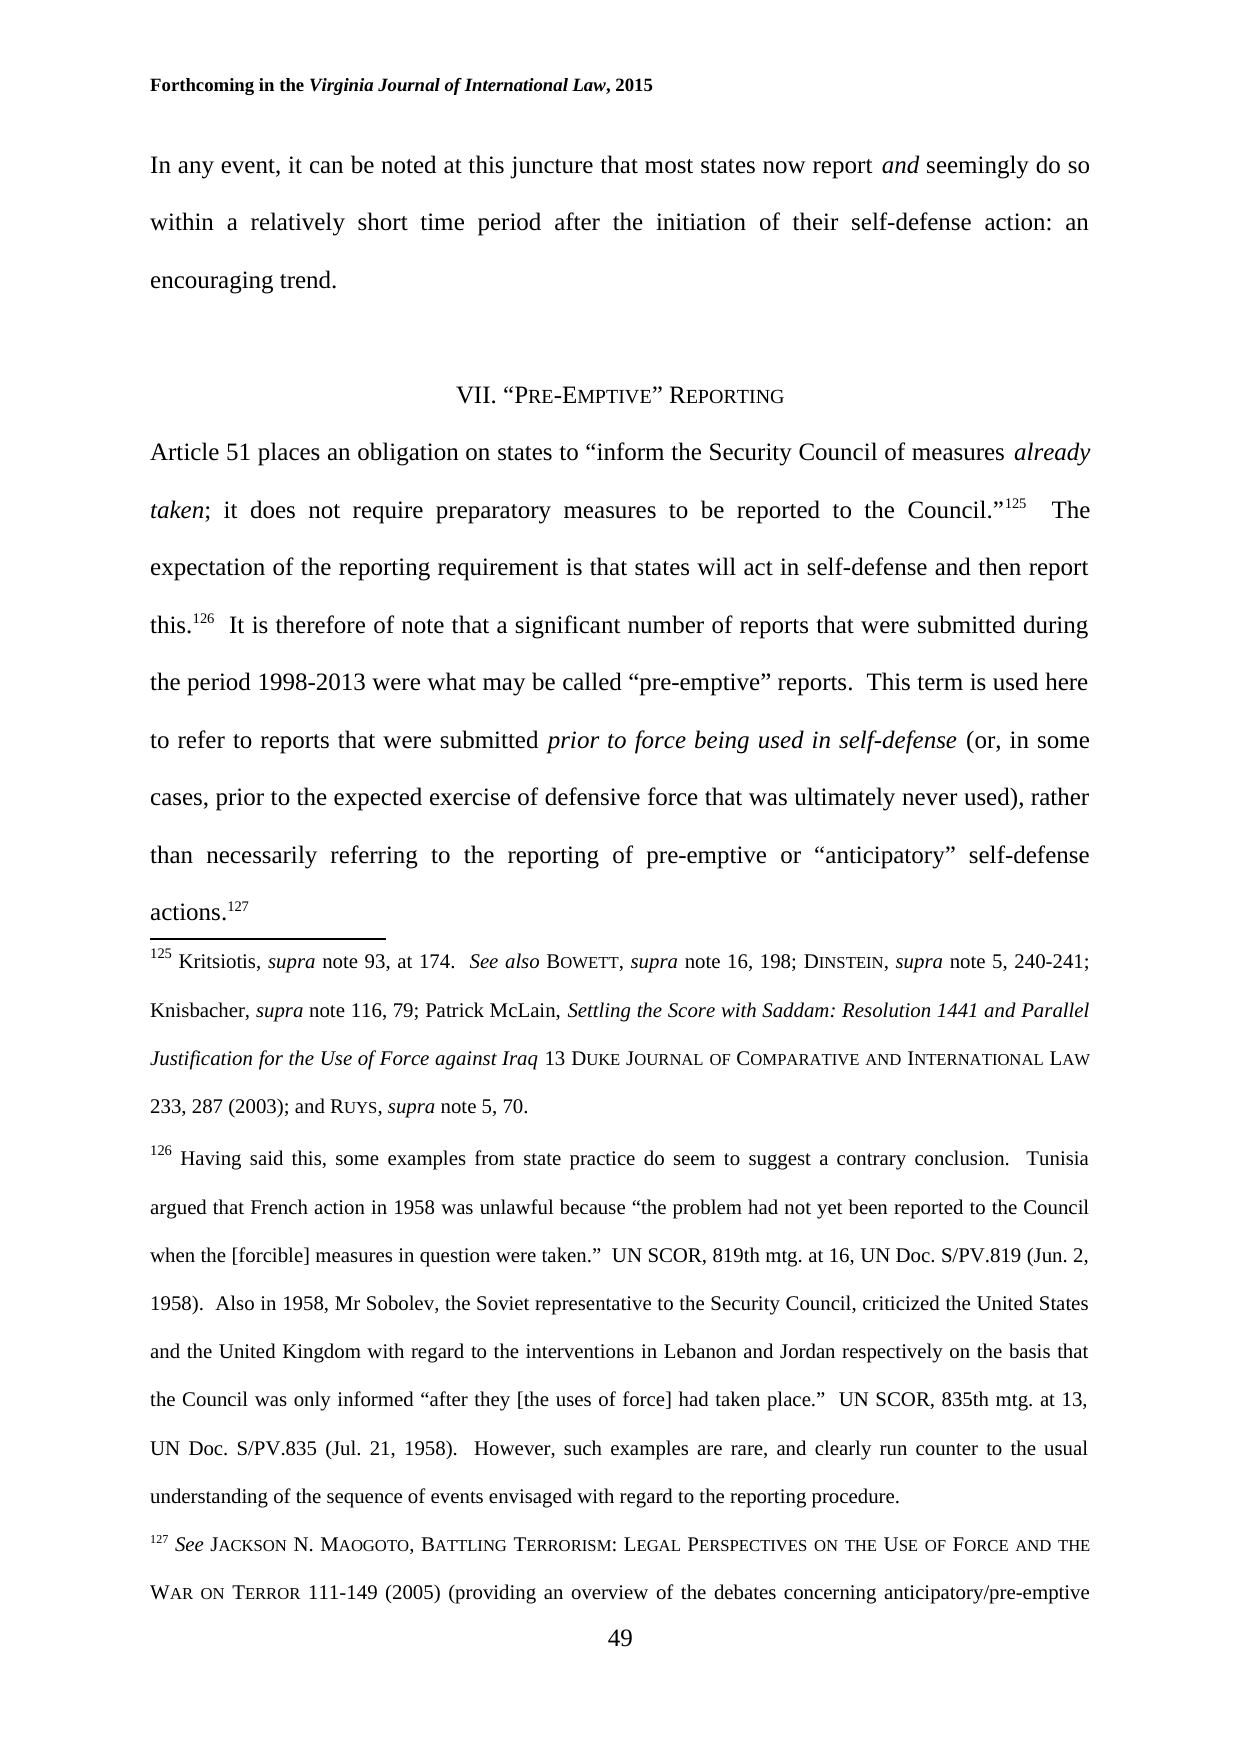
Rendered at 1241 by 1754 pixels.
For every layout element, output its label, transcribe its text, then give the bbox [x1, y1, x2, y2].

text Article 51 places an obligation on states to “inform the Security Council of measures already taken; it does not require preparatory measures to be reported to the Council.” The expectation of the reporting requirement is that states will act in self-defense and then report this. It is therefore of note that a significant number of reports that were submitted during the period 1998-2013 were what may be called “pre-emptive” reports. This term is used here to refer to reports that were submitted prior to force being used in self-defense (or, in some cases, prior to the expected exercise of defensive force that was ultimately never used), rather than necessarily referring to the reporting of pre-emptive or “anticipatory” self-defense actions. [150, 437, 1090, 926]
text VII. “Pre-Emptive” Reporting [150, 380, 1090, 409]
text In any event, it can be noted at this juncture that most states now report and seemingly do so within a relatively short time period after the initiation of their self-defense action: an encouraging trend. [150, 150, 1090, 294]
